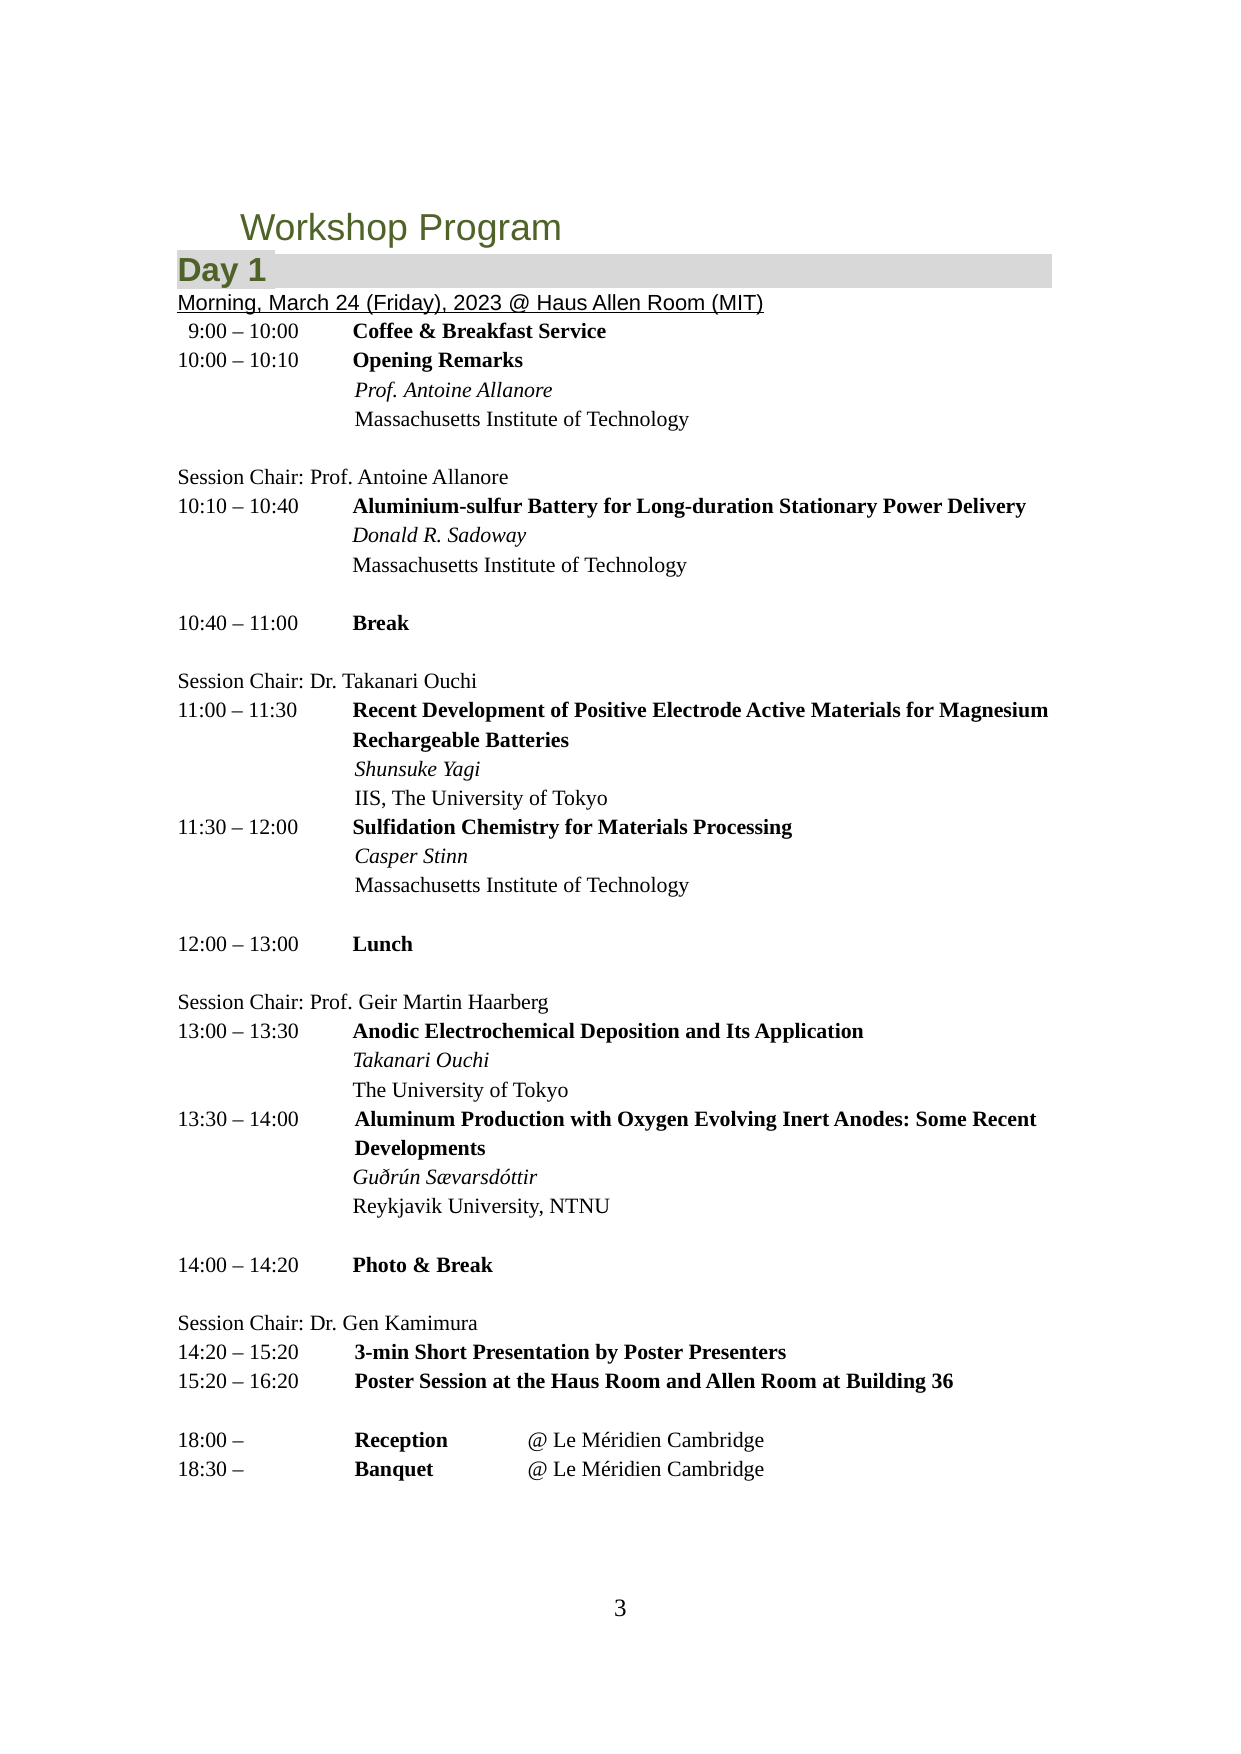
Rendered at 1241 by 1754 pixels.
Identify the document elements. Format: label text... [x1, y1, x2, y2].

text Session Chair: Dr. Gen Kamimura [177, 1307, 1063, 1336]
text Morning, March 24 (Friday), 2023 @ Haus Allen Room (MIT) [177, 290, 1063, 315]
text Takanari Ouchi The University of Tokyo [352, 1044, 1063, 1103]
text Day 1 [177, 248, 1063, 290]
text Shunsuke Yagi [354, 753, 1063, 782]
text 10:00 – 10:10 Opening Remarks [177, 344, 1063, 374]
text 9:00 – 10:00 Coffee & Breakfast Service [177, 315, 1063, 344]
text 11:00 – 11:30 Recent Development of Positive Electrode Active Materials for Magnesium Rechargeable Batteries [177, 694, 1063, 753]
text 13:00 – 13:30 Anodic Electrochemical Deposition and Its Application [177, 1015, 1063, 1044]
text IIS, The University of Tokyo [354, 782, 1063, 811]
text Prof. Antoine Allanore Massachusetts Institute of Technology [354, 374, 1063, 432]
text Reykjavik University, NTNU [265, 1190, 1063, 1219]
text Guðrún Sævarsdóttir [265, 1161, 1063, 1190]
text Donald R. Sadoway [264, 519, 1063, 549]
text Massachusetts Institute of Technology [264, 549, 1063, 578]
text Session Chair: Prof. Geir Martin Haarberg [177, 986, 1063, 1015]
text Massachusetts Institute of Technology [354, 869, 1063, 899]
text 10:40 – 11:00 Break [177, 607, 1063, 636]
text Session Chair: Prof. Antoine Allanore [177, 461, 1063, 490]
text 10:10 – 10:40 Aluminium-sulfur Battery for Long-duration Stationary Power Delivery [177, 490, 1063, 519]
text Session Chair: Dr. Takanari Ouchi [177, 665, 1063, 694]
text 14:20 – 15:20 3-min Short Presentation by Poster Presenters [177, 1336, 1063, 1365]
text 11:30 – 12:00 Sulfidation Chemistry for Materials Processing [177, 811, 1063, 840]
text 18:30 – Banquet @ Le Méridien Cambridge [177, 1453, 1063, 1482]
text 14:00 – 14:20 Photo & Break [177, 1249, 1063, 1278]
text E-mail: aisaku-oda@g.ecc.u-tokyo.ac.jpWorkshop Program [177, 207, 1063, 248]
text 18:00 – Reception @ Le Méridien Cambridge [177, 1424, 1063, 1453]
text Casper Stinn [354, 840, 1063, 869]
text 13:30 – 14:00 Aluminum Production with Oxygen Evolving Inert Anodes: Some Recent Developments [177, 1103, 1063, 1161]
text 12:00 – 13:00 Lunch [177, 928, 1063, 957]
text 15:20 – 16:20 Poster Session at the Haus Room and Allen Room at Building 36 [177, 1365, 1063, 1394]
